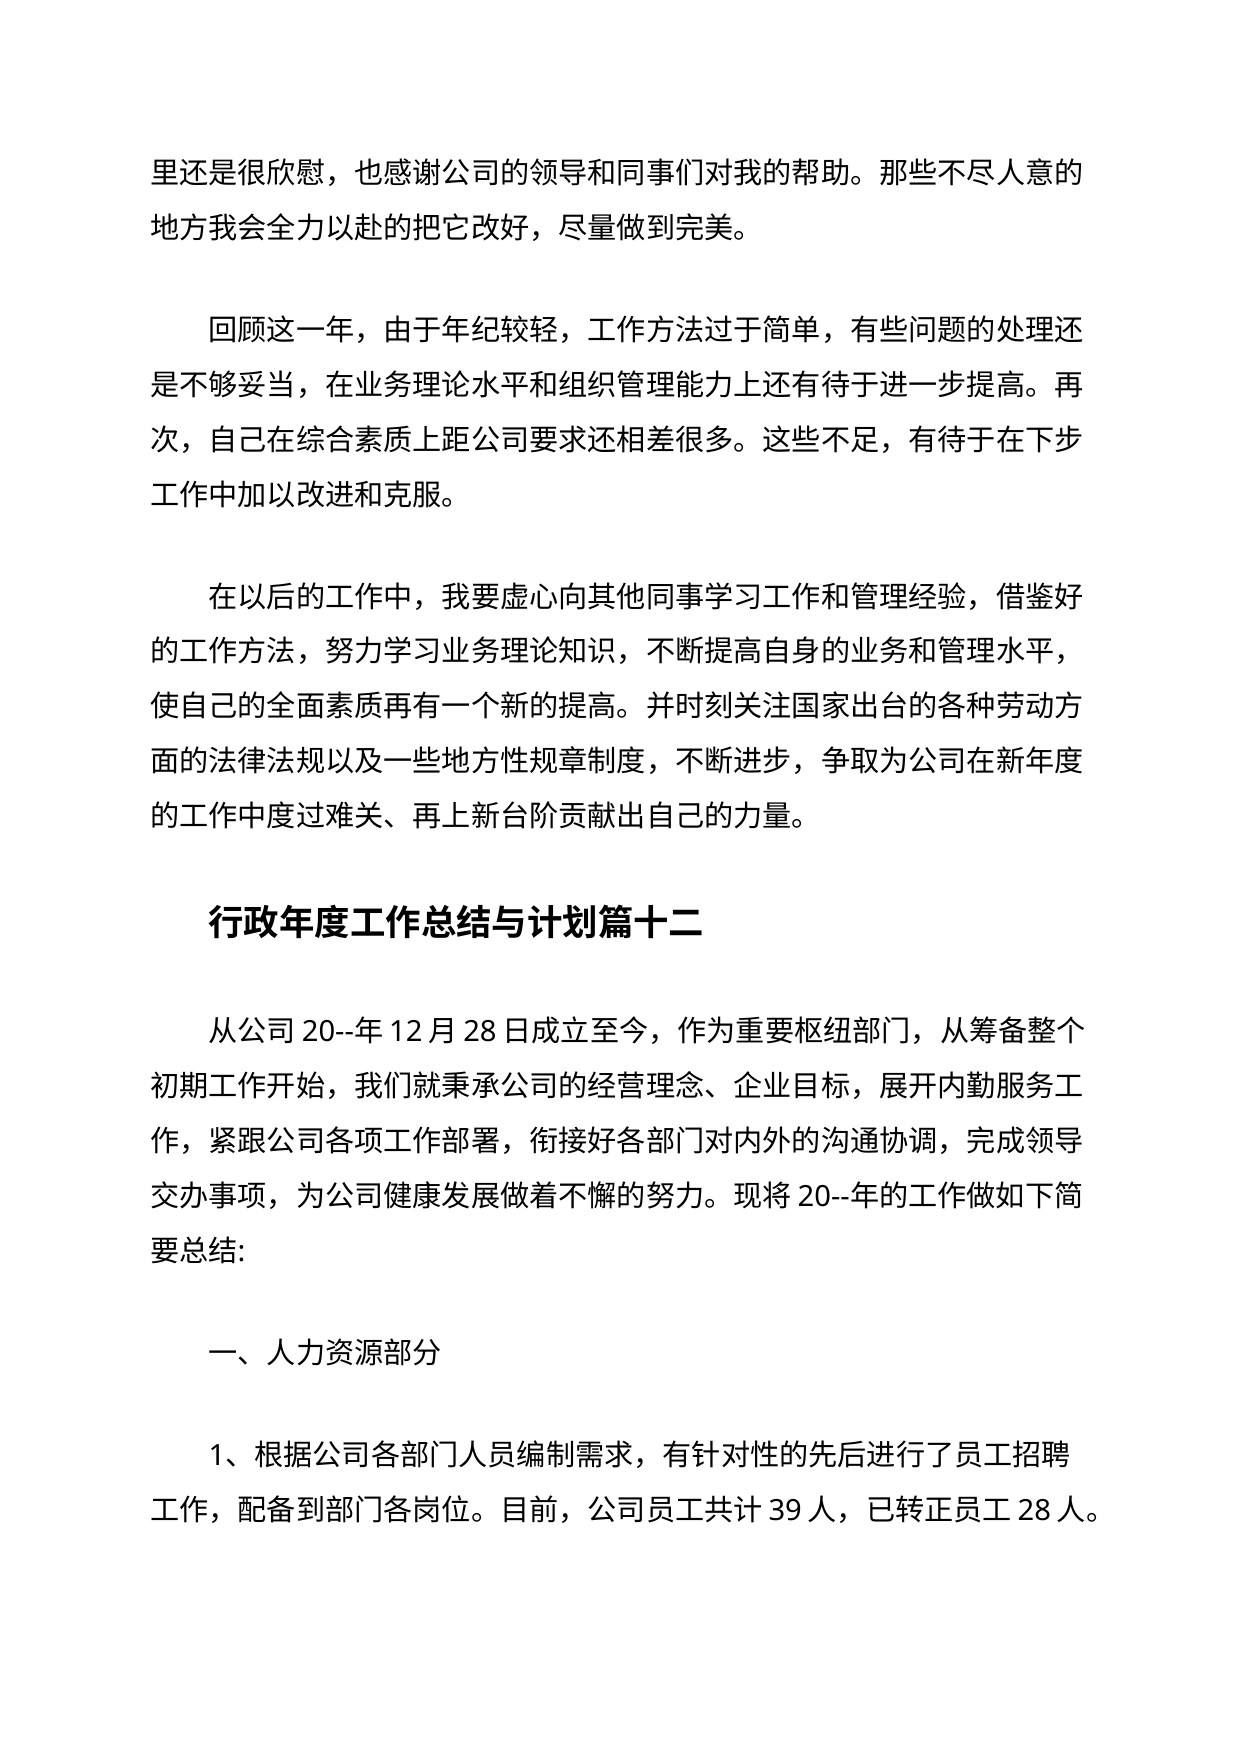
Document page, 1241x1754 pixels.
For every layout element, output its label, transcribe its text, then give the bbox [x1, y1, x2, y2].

text 1、根据公司各部门人员编制需求，有针对性的先后进行了员工招聘工作，配备到部门各岗位。目前，公司员工共计39人，已转正员工28人。 [150, 1431, 1090, 1529]
text 在以后的工作中，我要虚心向其他同事学习工作和管理经验，借鉴好的工作方法，努力学习业务理论知识，不断提高自身的业务和管理水平，使自己的全面素质再有一个新的提高。并时刻关注国家出台的各种劳动方面的法律法规以及一些地方性规章制度，不断进步，争取为公司在新年度的工作中度过难关、再上新台阶贡献出自己的力量。 [150, 573, 1090, 835]
text 一、人力资源部分 [150, 1330, 1090, 1372]
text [150, 150, 1090, 247]
text 从公司20--年12月28日成立至今，作为重要枢纽部门，从筹备整个初期工作开始，我们就秉承公司的经营理念、企业目标，展开内勤服务工作，紧跟公司各项工作部署，衔接好各部门对内外的沟通协调，完成领导交办事项，为公司健康发展做着不懈的努力。现将20--年的工作做如下简要总结: [150, 1008, 1090, 1270]
text 行政年度工作总结与计划篇十二 [150, 894, 1090, 946]
text 回顾这一年，由于年纪较轻，工作方法过于简单，有些问题的处理还是不够妥当，在业务理论水平和组织管理能力上还有待于进一步提高。再次，自己在综合素质上距公司要求还相差很多。这些不足，有待于在下步工作中加以改进和克服。 [150, 307, 1090, 514]
